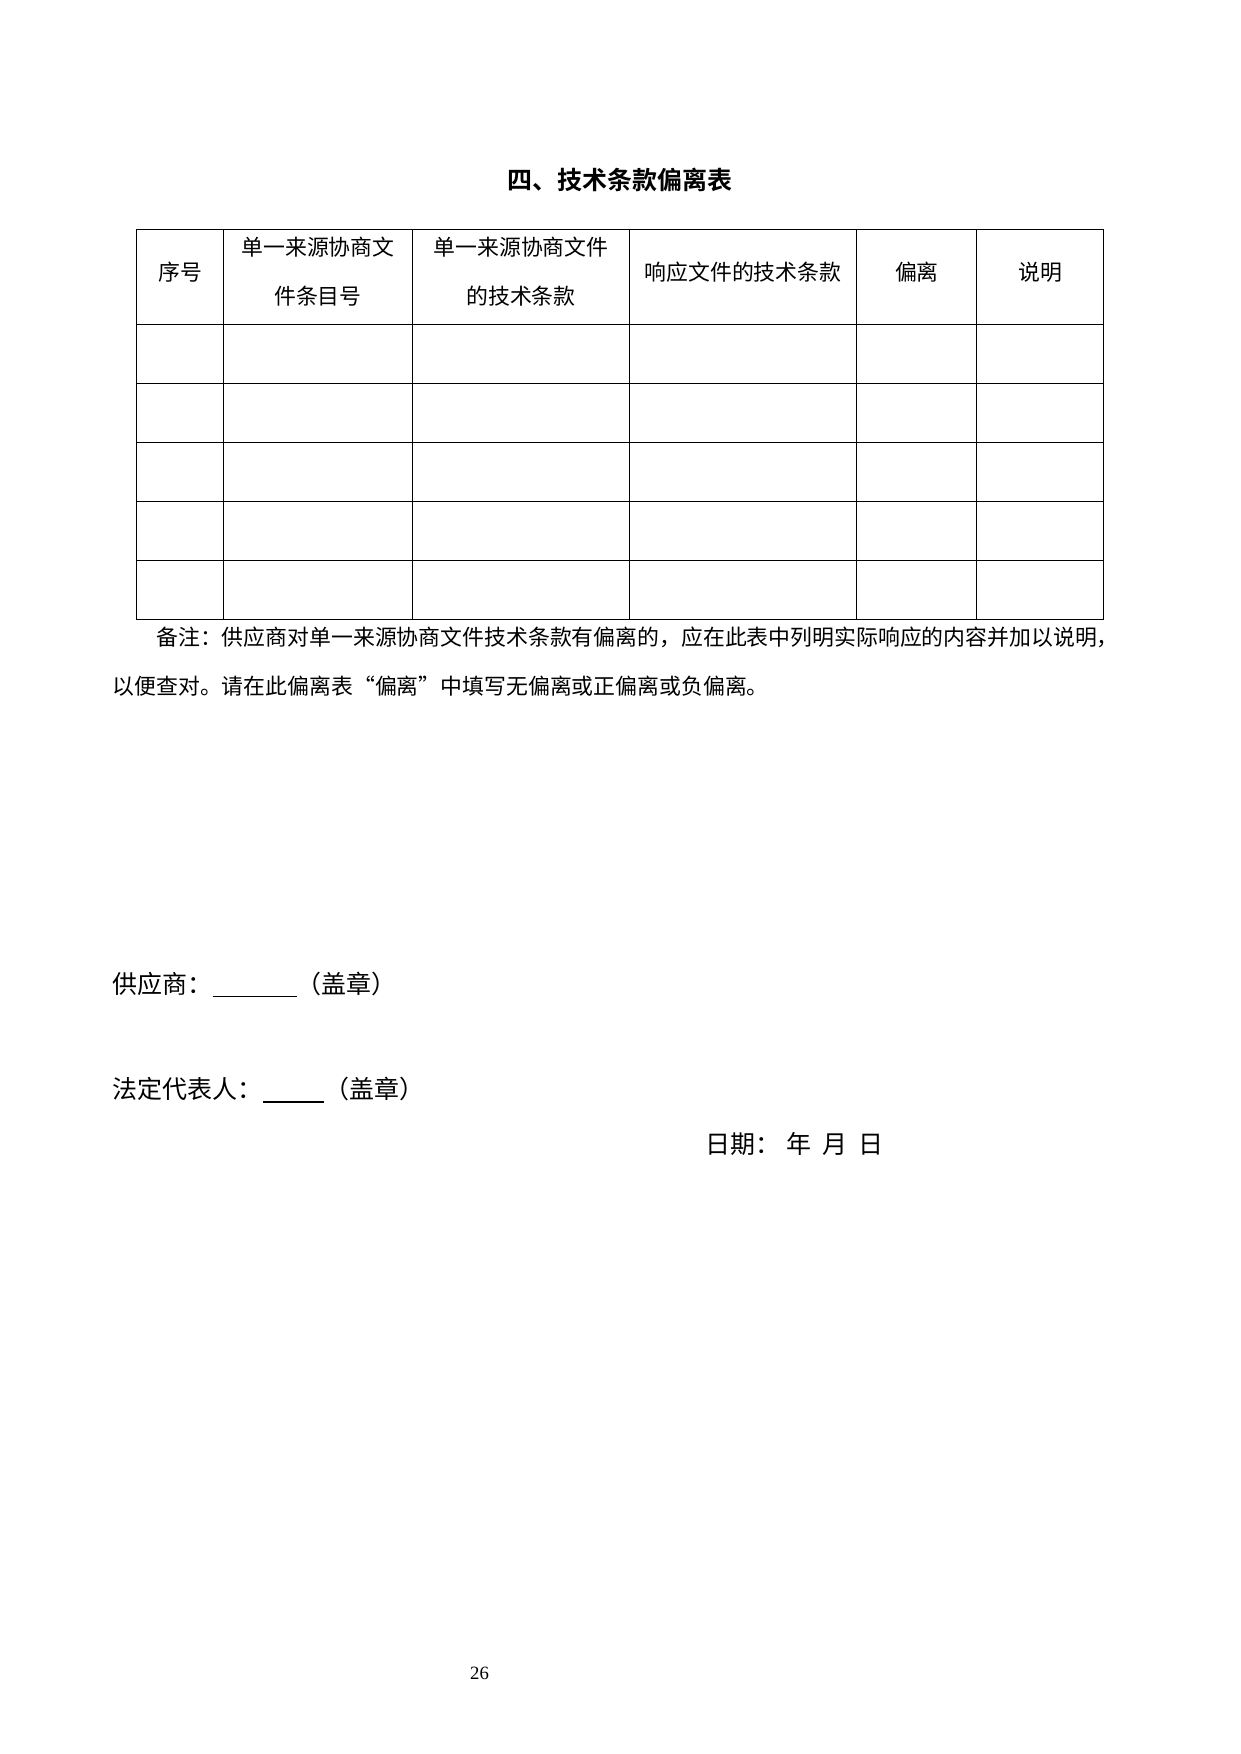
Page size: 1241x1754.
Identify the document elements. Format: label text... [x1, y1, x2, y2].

table_cell [630, 502, 856, 560]
table_cell [857, 502, 976, 560]
table_header 响应文件的技术条款 [630, 230, 856, 324]
table_cell [977, 384, 1103, 442]
table_cell [857, 443, 976, 501]
table_cell [630, 384, 856, 442]
text 备注：供应商对单一来源协商文件技术条款有偏离的，应在此表中列明实际响应的内容并加以说明，以便查对。请在此偏离表“偏离”中填写无偏离或正偏离或负偏离。 [112, 620, 1128, 701]
text 日期： 年 月 日 [112, 1124, 1128, 1161]
table_cell [630, 443, 856, 501]
table_cell [413, 325, 629, 383]
text 四、技术条款偏离表 [112, 146, 1128, 211]
table_cell [137, 561, 223, 619]
table_cell [224, 561, 412, 619]
table_cell [413, 502, 629, 560]
table_cell [224, 502, 412, 560]
table_cell [857, 561, 976, 619]
table_cell [413, 443, 629, 501]
table_cell [137, 502, 223, 560]
table_cell [224, 384, 412, 442]
table_cell [224, 325, 412, 383]
table_cell [630, 325, 856, 383]
table_header 单一来源协商文件的技术条款 [413, 230, 629, 324]
table_cell [857, 384, 976, 442]
table_cell [137, 384, 223, 442]
table_cell [413, 384, 629, 442]
table_header 说明 [977, 230, 1103, 324]
table_cell [413, 561, 629, 619]
table_cell [977, 502, 1103, 560]
table_cell [137, 443, 223, 501]
table_cell [977, 325, 1103, 383]
table_header 单一来源协商文件条目号 [224, 230, 412, 324]
text 法定代表人： （盖章） [112, 1070, 1128, 1106]
text 供应商： （盖章） [112, 964, 1128, 1001]
table_header 序号 [137, 230, 223, 324]
table_cell [977, 561, 1103, 619]
table_cell [977, 443, 1103, 501]
table_cell [224, 443, 412, 501]
table_cell [137, 325, 223, 383]
table_cell [857, 325, 976, 383]
table_header 偏离 [857, 230, 976, 324]
table_cell [630, 561, 856, 619]
